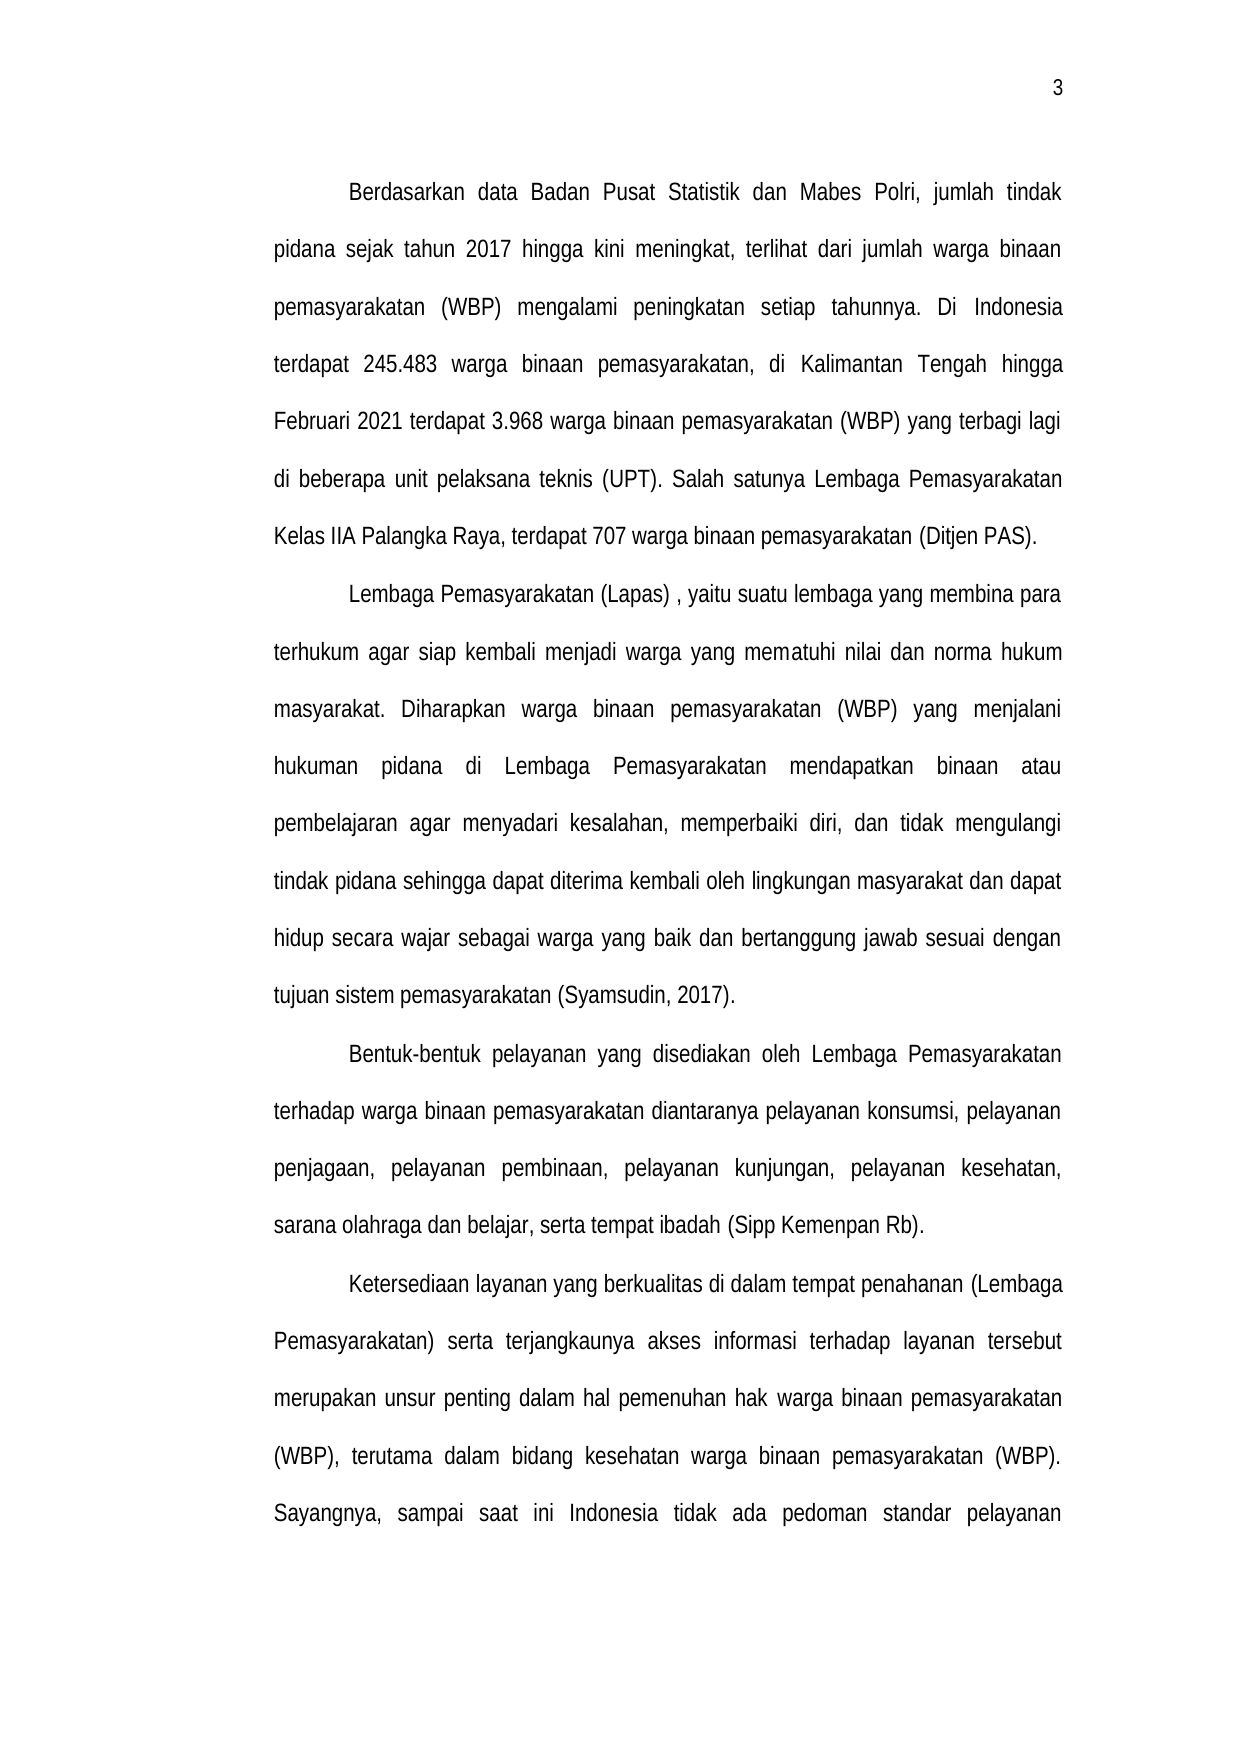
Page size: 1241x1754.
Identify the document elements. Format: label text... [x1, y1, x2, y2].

text Berdasarkan data Badan Pusat Statistik dan Mabes Polri, jumlah tindak pidana sejak tahun 2017 hingga kini meningkat, terlihat dari jumlah warga binaan pemasyarakatan (WBP) mengalami peningkatan setiap tahunnya. Di Indonesia terdapat 245.483 warga binaan pemasyarakatan, di Kalimantan Tengah hingga Februari 2021 terdapat 3.968 warga binaan pemasyarakatan (WBP) yang terbagi lagi di beberapa unit pelaksana teknis (UPT). Salah satunya Lembaga Pemasyarakatan Kelas IIA Palangka Raya, terdapat 707 warga binaan pemasyarakatan. [274, 177, 1063, 550]
text Lembaga Pemasyarakatan (Lapas) , yaitu suatu lembaga yang membina para terhukum agar siap kembali menjadi warga yang mematuhi nilai dan norma hukum masyarakat. Diharapkan warga binaan pemasyarakatan (WBP) yang menjalani hukuman pidana di Lembaga Pemasyarakatan mendapatkan binaan atau pembelajaran agar menyadari kesalahan, memperbaiki diri, dan tidak mengulangi tindak pidana sehingga dapat diterima kembali oleh lingkungan masyarakat dan dapat hidup secara wajar sebagai warga yang baik dan bertanggung jawab sesuai dengan tujuan sistem pemasyarakatan. [274, 579, 1063, 1009]
text Bentuk-bentuk pelayanan yang disediakan oleh Lembaga Pemasyarakatan terhadap warga binaan pemasyarakatan diantaranya pelayanan konsumsi, pelayanan penjagaan, pelayanan pembinaan, pelayanan kunjungan, pelayanan kesehatan, sarana olahraga dan belajar, serta tempat ibadah . [274, 1039, 1063, 1240]
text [274, 1269, 1063, 1527]
